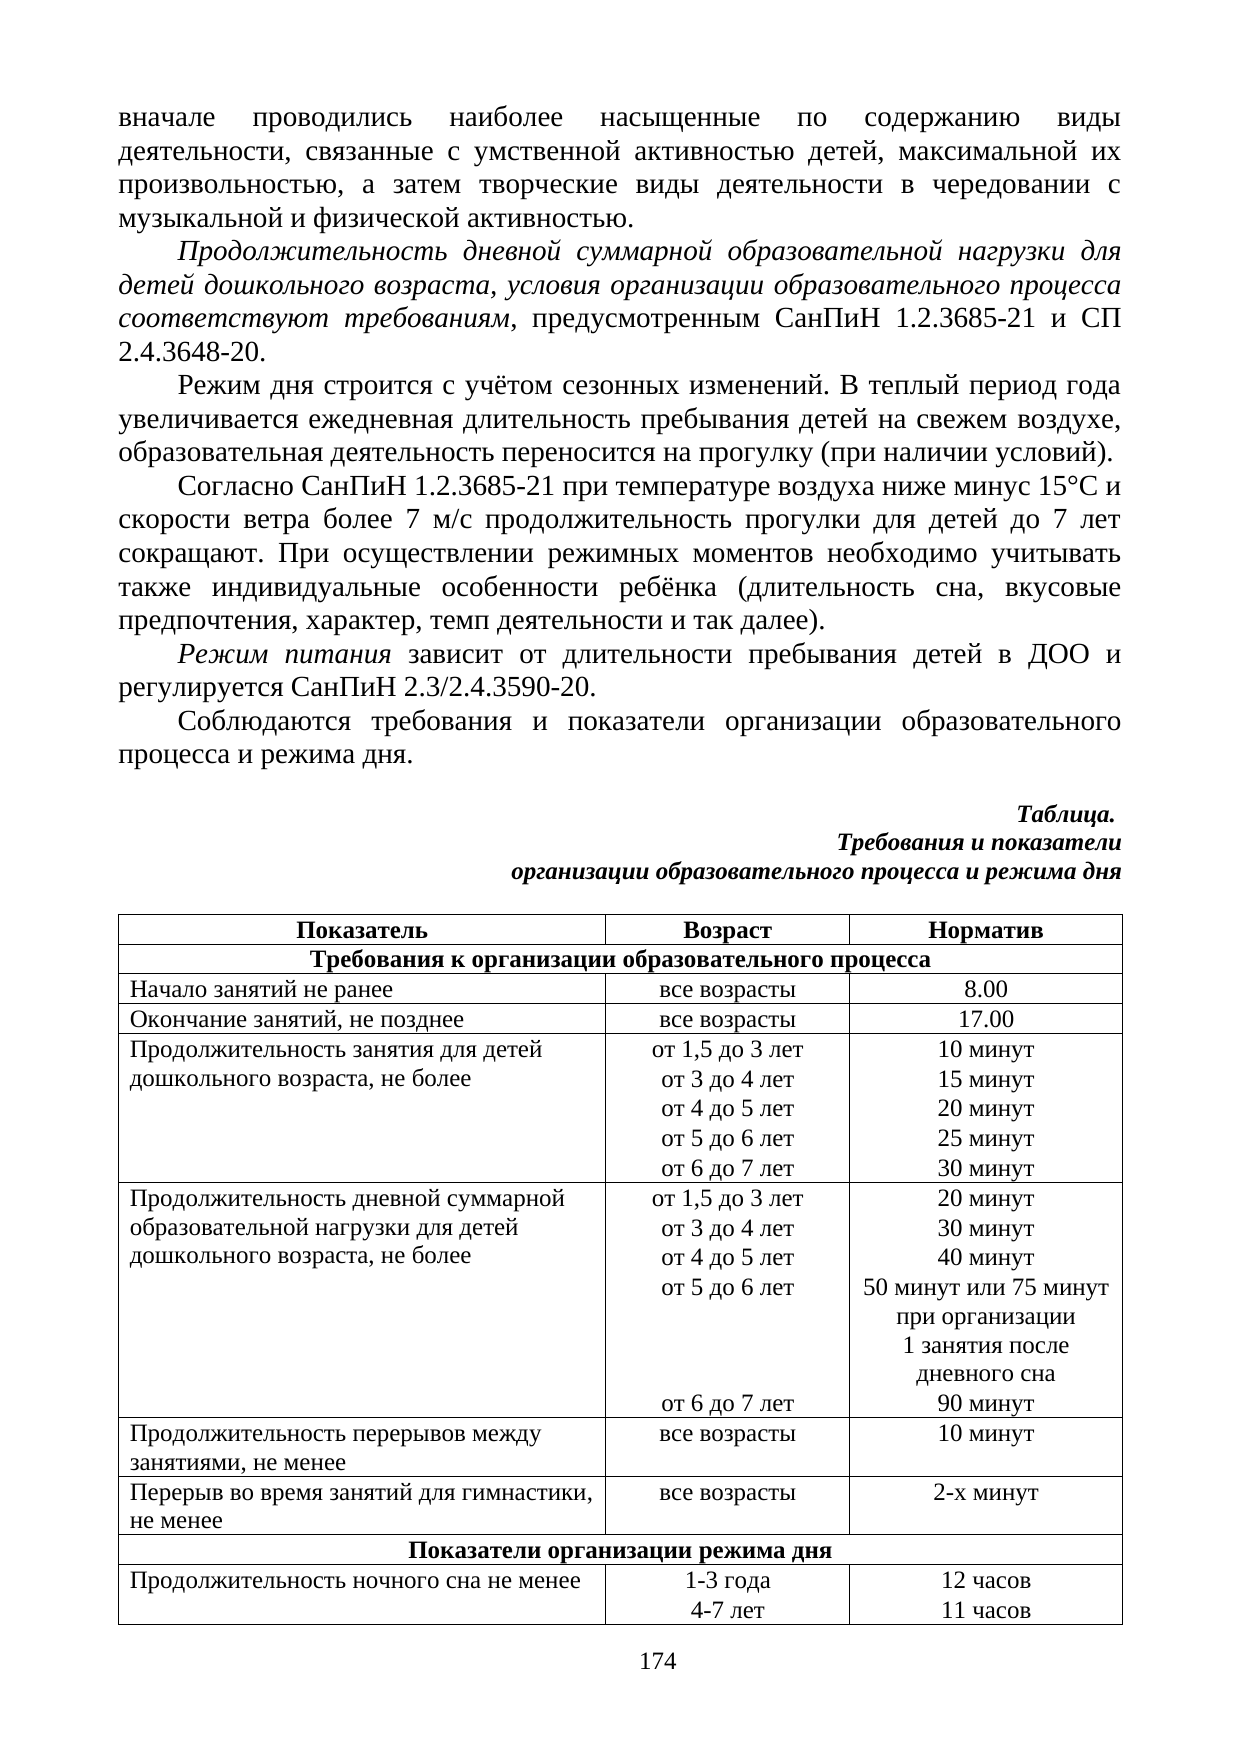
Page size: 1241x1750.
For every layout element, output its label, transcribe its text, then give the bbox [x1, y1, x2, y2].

table_cell Продолжительность перерывов между занятиями, не менее [119, 1418, 605, 1476]
text Продолжительность дневной суммарной образовательной нагрузки для детей дошкольного возраста, условия организации образовательного процесса соответствуют требованиям, предусмотренным СанПиН 1.2.3685-21 и СП 2.4.3648-20. [118, 233, 1122, 367]
table_cell от 6 до 7 лет [606, 1152, 849, 1182]
table_cell от 6 до 7 лет [606, 1387, 849, 1417]
table_cell 4-7 лет [606, 1594, 849, 1623]
table_cell от 5 до 6 лет [606, 1122, 849, 1152]
table_cell все возрасты [606, 1477, 849, 1534]
table_cell 20 минут [850, 1093, 1122, 1122]
text Требования и показатели [118, 827, 1122, 856]
table_cell 10 минут [850, 1034, 1122, 1063]
table_cell 25 минут [850, 1122, 1122, 1152]
table_cell 10 минут [850, 1418, 1122, 1476]
table_cell 15 минут [850, 1063, 1122, 1092]
table_cell все возрасты [606, 1004, 849, 1033]
table_cell 30 минут [850, 1212, 1122, 1241]
table_cell 40 минут [850, 1241, 1122, 1271]
text Режим дня строится с учётом сезонных изменений. В теплый период года увеличивается ежедневная длительность пребывания детей на свежем воздухе, образовательная деятельность переносится на прогулку (при наличии условий). [118, 367, 1122, 468]
table_cell Начало занятий не ранее [119, 974, 605, 1003]
table_cell 2-х минут [850, 1477, 1122, 1534]
table_cell от 3 до 4 лет [606, 1063, 849, 1092]
table_cell от 1,5 до 3 лет [606, 1034, 849, 1063]
table_cell от 5 до 6 лет [606, 1271, 849, 1387]
table_cell 17.00 [850, 1004, 1122, 1033]
table_cell Продолжительность дневной суммарной образовательной нагрузки для детей дошкольного возраста, не более [119, 1183, 605, 1417]
table_header Возраст [606, 915, 849, 943]
table_cell 1-3 года [606, 1565, 849, 1594]
table_cell от 4 до 5 лет [606, 1093, 849, 1122]
table_cell все возрасты [606, 974, 849, 1003]
table_cell от 1,5 до 3 лет [606, 1183, 849, 1212]
table_cell 50 минут или 75 минут при организации 1 занятия после дневного сна [850, 1271, 1122, 1387]
table_cell 11 часов [850, 1594, 1122, 1623]
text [118, 99, 1122, 233]
table_header Норматив [850, 915, 1122, 943]
text организации образовательного процесса и режима дня [118, 856, 1122, 885]
table_cell Окончание занятий, не позднее [119, 1004, 605, 1033]
table_cell Требования к организации образовательного процесса [119, 945, 1122, 973]
table_cell Продолжительность занятия для детей дошкольного возраста, не более [119, 1034, 605, 1182]
text Режим питания зависит от длительности пребывания детей в ДОО и регулируется СанПиН 2.3/2.4.3590-20. [118, 636, 1122, 703]
table_cell 90 минут [850, 1387, 1122, 1417]
table_cell 8.00 [850, 974, 1122, 1003]
text Согласно СанПиН 1.2.3685-21 при температуре воздуха ниже минус 15°С и скорости ветра более 7 м/с продолжительность прогулки для детей до 7 лет сокращают. При осуществлении режимных моментов необходимо учитывать также индивидуальные особенности ребёнка (длительность сна, вкусовые предпочтения, характер, темп деятельности и так далее). [118, 468, 1122, 636]
table_cell Перерыв во время занятий для гимнастики, не менее [119, 1477, 605, 1534]
table_cell Продолжительность ночного сна не менее [119, 1565, 605, 1623]
table_cell 30 минут [850, 1152, 1122, 1182]
text Таблица. [118, 799, 1122, 827]
text Соблюдаются требования и показатели организации образовательного процесса и режима дня. [118, 703, 1122, 770]
table_cell все возрасты [606, 1418, 849, 1476]
table_cell 12 часов [850, 1565, 1122, 1594]
table_cell 20 минут [850, 1183, 1122, 1212]
table_cell Показатели организации режима дня [119, 1535, 1122, 1564]
table_header Показатель [119, 915, 605, 943]
table_cell от 3 до 4 лет [606, 1212, 849, 1241]
table_cell от 4 до 5 лет [606, 1241, 849, 1271]
